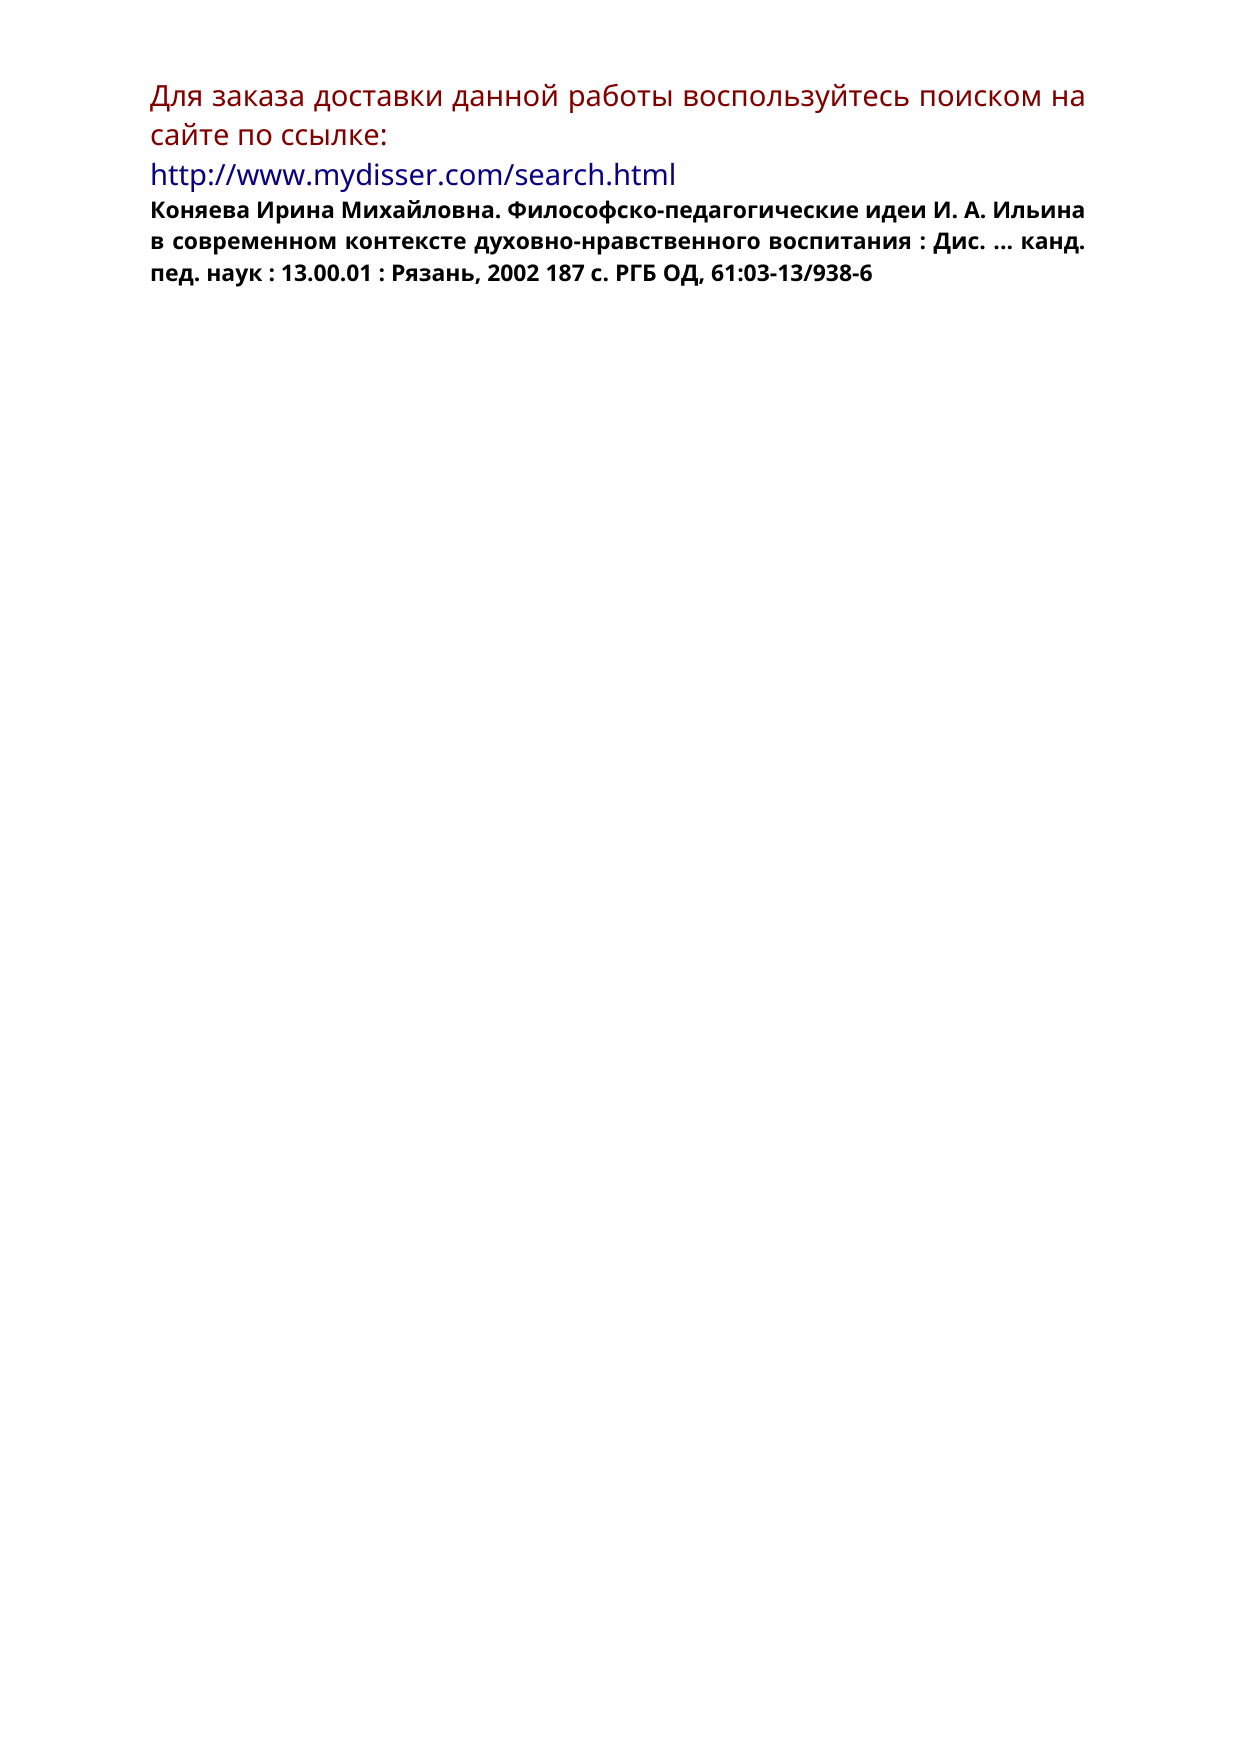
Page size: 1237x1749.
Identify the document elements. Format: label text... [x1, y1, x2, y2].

text Коняева Ирина Михайловна. Философско-педагогические идеи И. А. Ильина в современном контексте духовно-нравственного воспитания : Дис. ... канд. пед. наук : 13.00.01 : Рязань, 2002 187 c. РГБ ОД, 61:03-13/938-6 [150, 194, 1086, 288]
